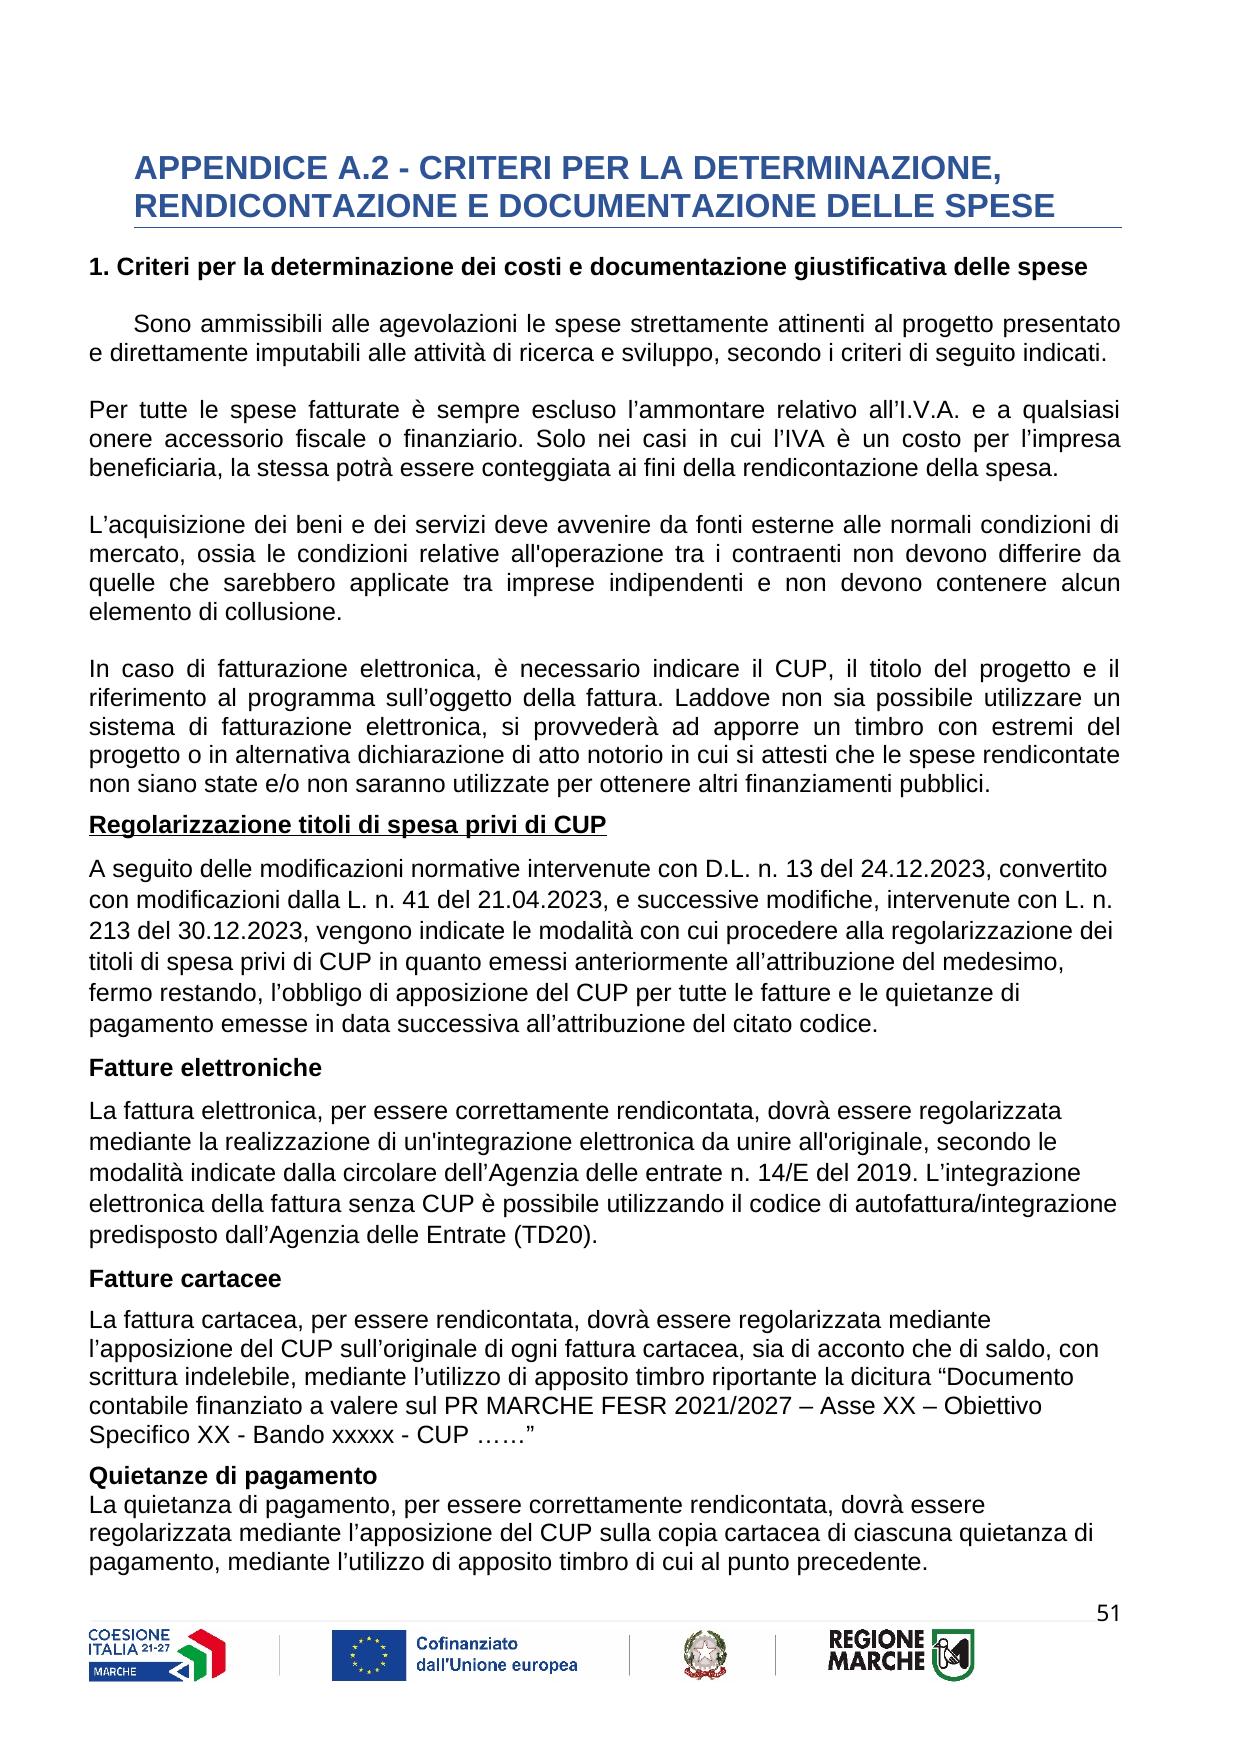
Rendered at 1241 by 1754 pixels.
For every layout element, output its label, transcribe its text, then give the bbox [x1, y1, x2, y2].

text Quietanze di pagamento [89, 1461, 1122, 1489]
text Sono ammissibili alle agevolazioni le spese strettamente attinenti al progetto presentato e direttamente imputabili alle attività di ricerca e sviluppo, secondo i criteri di seguito indicati. [89, 309, 1122, 367]
text Fatture elettroniche [89, 1052, 1122, 1081]
text Per tutte le spese fatturate è sempre escluso l’ammontare relativo all’I.V.A. e a qualsiasi onere accessorio fiscale o finanziario. Solo nei casi in cui l’IVA è un costo per l’impresa beneficiaria, la stessa potrà essere conteggiata ai fini della rendicontazione della spesa. [89, 395, 1122, 482]
text La fattura cartacea, per essere rendicontata, dovrà essere regolarizzata mediante l’apposizione del CUP sull’originale di ogni fattura cartacea, sia di acconto che di saldo, con scrittura indelebile, mediante l’utilizzo di apposito timbro riportante la dicitura “Documento contabile finanziato a valere sul PR MARCHE FESR 2021/2027 – Asse XX – Obiettivo Specifico XX - Bando xxxxx - CUP ……” [89, 1305, 1122, 1448]
text L’acquisizione dei beni e dei servizi deve avvenire da fonti esterne alle normali condizioni di mercato, ossia le condizioni relative all'operazione tra i contraenti non devono differire da quelle che sarebbero applicate tra imprese indipendenti e non devono contenere alcun elemento di collusione. [89, 510, 1122, 625]
text Fatture cartacee [89, 1264, 1122, 1292]
text La quietanza di pagamento, per essere correttamente rendicontata, dovrà essere regolarizzata mediante l’apposizione del CUP sulla copia cartacea di ciascuna quietanza di pagamento, mediante l’utilizzo di apposito timbro di cui al punto precedente. [89, 1489, 1122, 1576]
subtitle APPENDICE A.2 - CRITERI PER LA DETERMINAZIONE, RENDICONTAZIONE E DOCUMENTAZIONE DELLE SPESE [134, 148, 1122, 227]
picture [88, 1628, 975, 1682]
text A seguito delle modificazioni normative intervenute con D.L. n. 13 del 24.12.2023, convertito con modificazioni dalla L. n. 41 del 21.04.2023, e successive modifiche, intervenute con L. n. 213 del 30.12.2023, vengono indicate le modalità con cui procedere alla regolarizzazione dei titoli di spesa privi di CUP in quanto emessi anteriormente all’attribuzione del medesimo, fermo restando, l’obbligo di apposizione del CUP per tutte le fatture e le quietanze di pagamento emesse in data successiva all’attribuzione del citato codice. [89, 854, 1122, 1038]
text 1. Criteri per la determinazione dei costi e documentazione giustificativa delle spese [89, 252, 1122, 280]
text Regolarizzazione titoli di spesa privi di CUP [89, 810, 1122, 839]
text La fattura elettronica, per essere correttamente rendicontata, dovrà essere regolarizzata mediante la realizzazione di un'integrazione elettronica da unire all'originale, secondo le modalità indicate dalla circolare dell’Agenzia delle entrate n. 14/E del 2019. L’integrazione elettronica della fattura senza CUP è possibile utilizzando il codice di autofattura/integrazione predisposto dall’Agenzia delle Entrate (TD20). [89, 1096, 1122, 1249]
text In caso di fatturazione elettronica, è necessario indicare il CUP, il titolo del progetto e il riferimento al programma sull’oggetto della fattura. Laddove non sia possibile utilizzare un sistema di fatturazione elettronica, si provvederà ad apporre un timbro con estremi del progetto o in alternativa dichiarazione di atto notorio in cui si attesti che le spese rendicontate non siano state e/o non saranno utilizzate per ottenere altri finanziamenti pubblici. [89, 654, 1122, 798]
